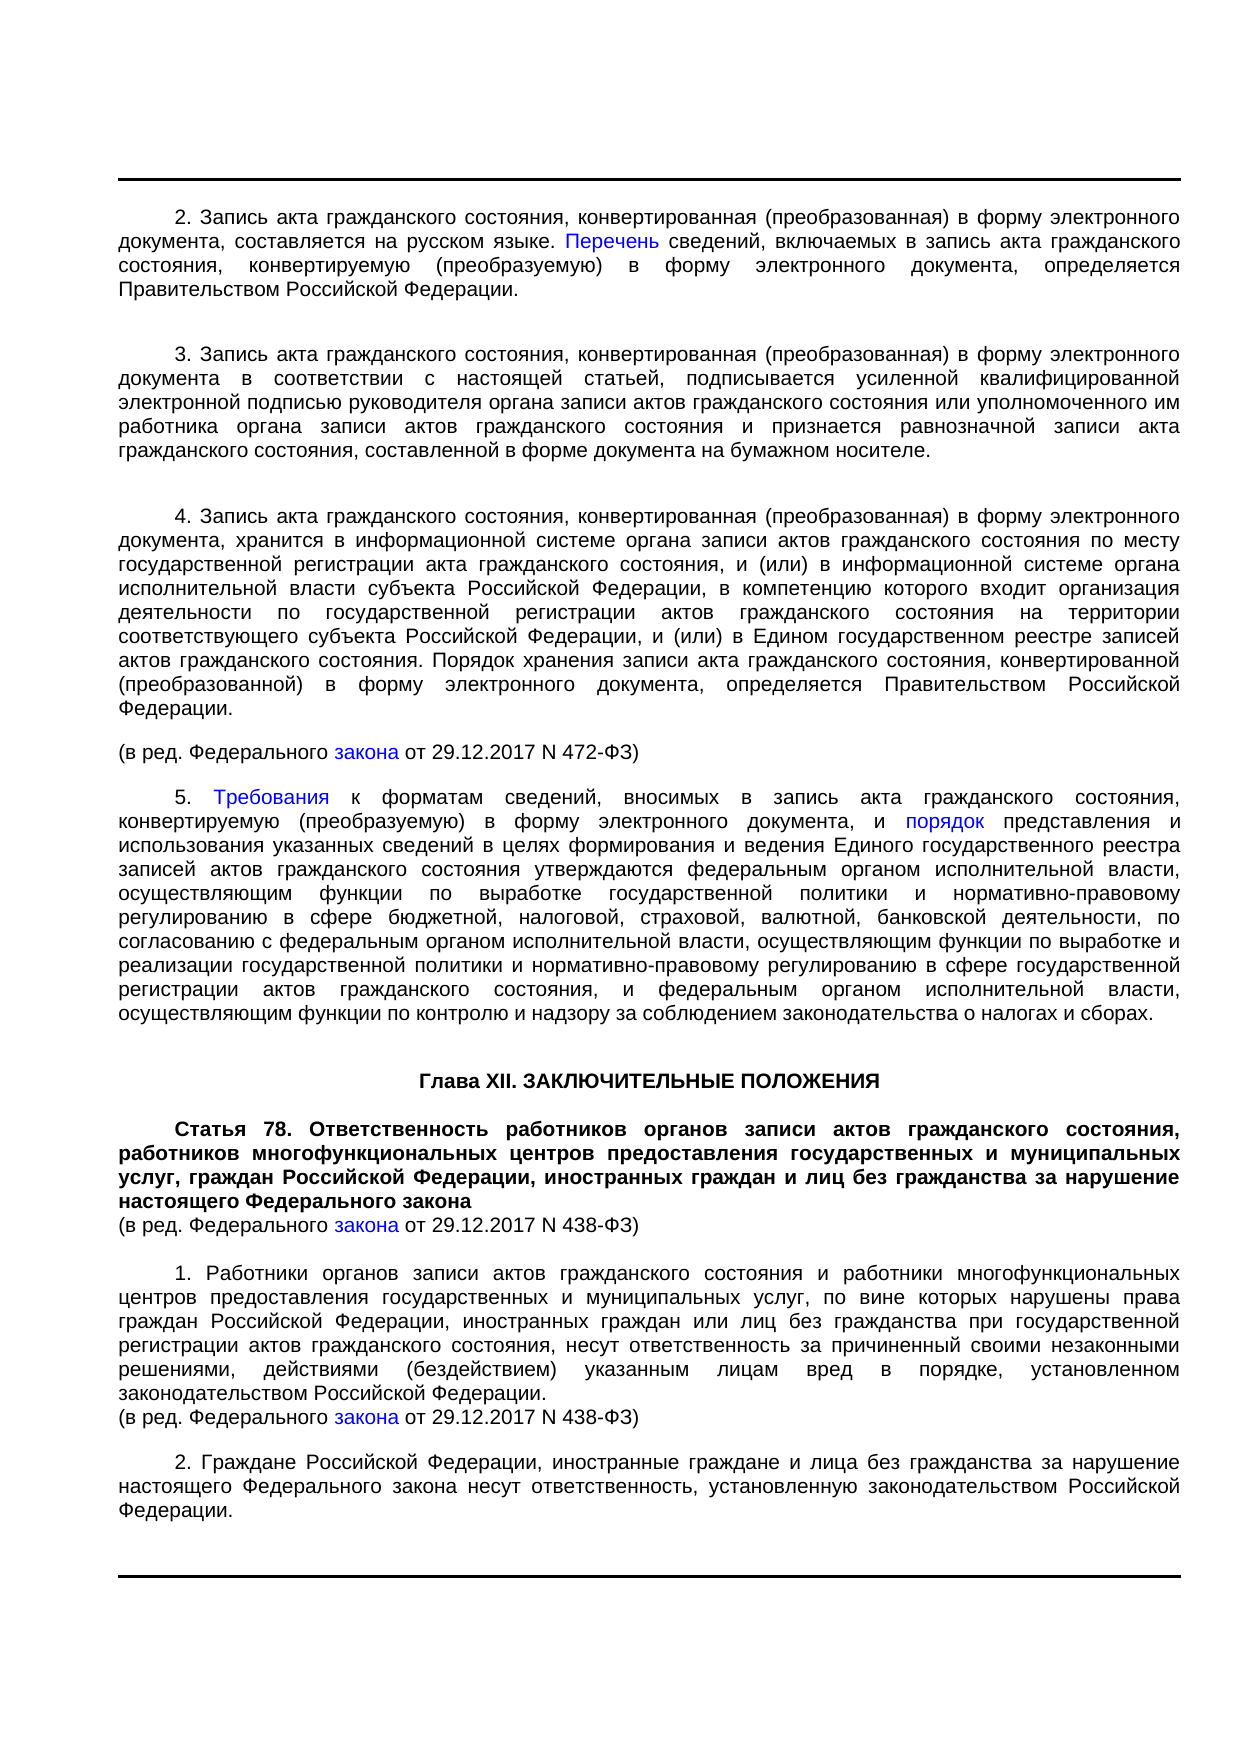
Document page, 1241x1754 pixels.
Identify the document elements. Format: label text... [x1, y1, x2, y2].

text (в ред. Федерального закона от 29.12.2017 N 438-ФЗ) [118, 1405, 1181, 1429]
text 5. Требования к форматам сведений, вносимых в запись акта гражданского состояния, конвертируемую (преобразуемую) в форму электронного документа, и порядок представления и использования указанных сведений в целях формирования и ведения Единого государственного реестра записей актов гражданского состояния утверждаются федеральным органом исполнительной власти, осуществляющим функции по выработке государственной политики и нормативно-правовому регулированию в сфере бюджетной, налоговой, страховой, валютной, банковской деятельности, по согласованию с федеральным органом исполнительной власти, осуществляющим функции по выработке и реализации государственной политики и нормативно-правовому регулированию в сфере государственной регистрации актов гражданского состояния, и федеральным органом исполнительной власти, осуществляющим функции по контролю и надзору за соблюдением законодательства о налогах и сборах. [118, 785, 1181, 1024]
text (в ред. Федерального закона от 29.12.2017 N 472-ФЗ) [118, 740, 1181, 764]
title Глава XII. ЗАКЛЮЧИТЕЛЬНЫЕ ПОЛОЖЕНИЯ [118, 1069, 1181, 1093]
text (в ред. Федерального закона от 29.12.2017 N 438-ФЗ) [118, 1213, 1181, 1237]
title Статья 78. Ответственность работников органов записи актов гражданского состояния, работников многофункциональных центров предоставления государственных и муниципальных услуг, граждан Российской Федерации, иностранных граждан и лиц без гражданства за нарушение настоящего Федерального закона [118, 1117, 1181, 1213]
text 1. Работники органов записи актов гражданского состояния и работники многофункциональных центров предоставления государственных и муниципальных услуг, по вине которых нарушены права граждан Российской Федерации, иностранных граждан или лиц без гражданства при государственной регистрации актов гражданского состояния, несут ответственность за причиненный своими незаконными решениями, действиями (бездействием) указанным лицам вред в порядке, установленном законодательством Российской Федерации. [118, 1261, 1181, 1405]
text 3. Запись акта гражданского состояния, конвертированная (преобразованная) в форму электронного документа в соответствии с настоящей статьей, подписывается усиленной квалифицированной электронной подписью руководителя органа записи актов гражданского состояния или уполномоченного им работника органа записи актов гражданского состояния и признается равнозначной записи акта гражданского состояния, составленной в форме документа на бумажном носителе. [118, 342, 1181, 462]
text 2. Граждане Российской Федерации, иностранные граждане и лица без гражданства за нарушение настоящего Федерального закона несут ответственность, установленную законодательством Российской Федерации. [118, 1449, 1181, 1521]
text 4. Запись акта гражданского состояния, конвертированная (преобразованная) в форму электронного документа, хранится в информационной системе органа записи актов гражданского состояния по месту государственной регистрации акта гражданского состояния, и (или) в информационной системе органа исполнительной власти субъекта Российской Федерации, в компетенцию которого входит организация деятельности по государственной регистрации актов гражданского состояния на территории соответствующего субъекта Российской Федерации, и (или) в Едином государственном реестре записей актов гражданского состояния. Порядок хранения записи акта гражданского состояния, конвертированной (преобразованной) в форму электронного документа, определяется Правительством Российской Федерации. [118, 504, 1181, 719]
text 2. Запись акта гражданского состояния, конвертированная (преобразованная) в форму электронного документа, составляется на русском языке. Перечень сведений, включаемых в запись акта гражданского состояния, конвертируемую (преобразуемую) в форму электронного документа, определяется Правительством Российской Федерации. [118, 205, 1181, 301]
